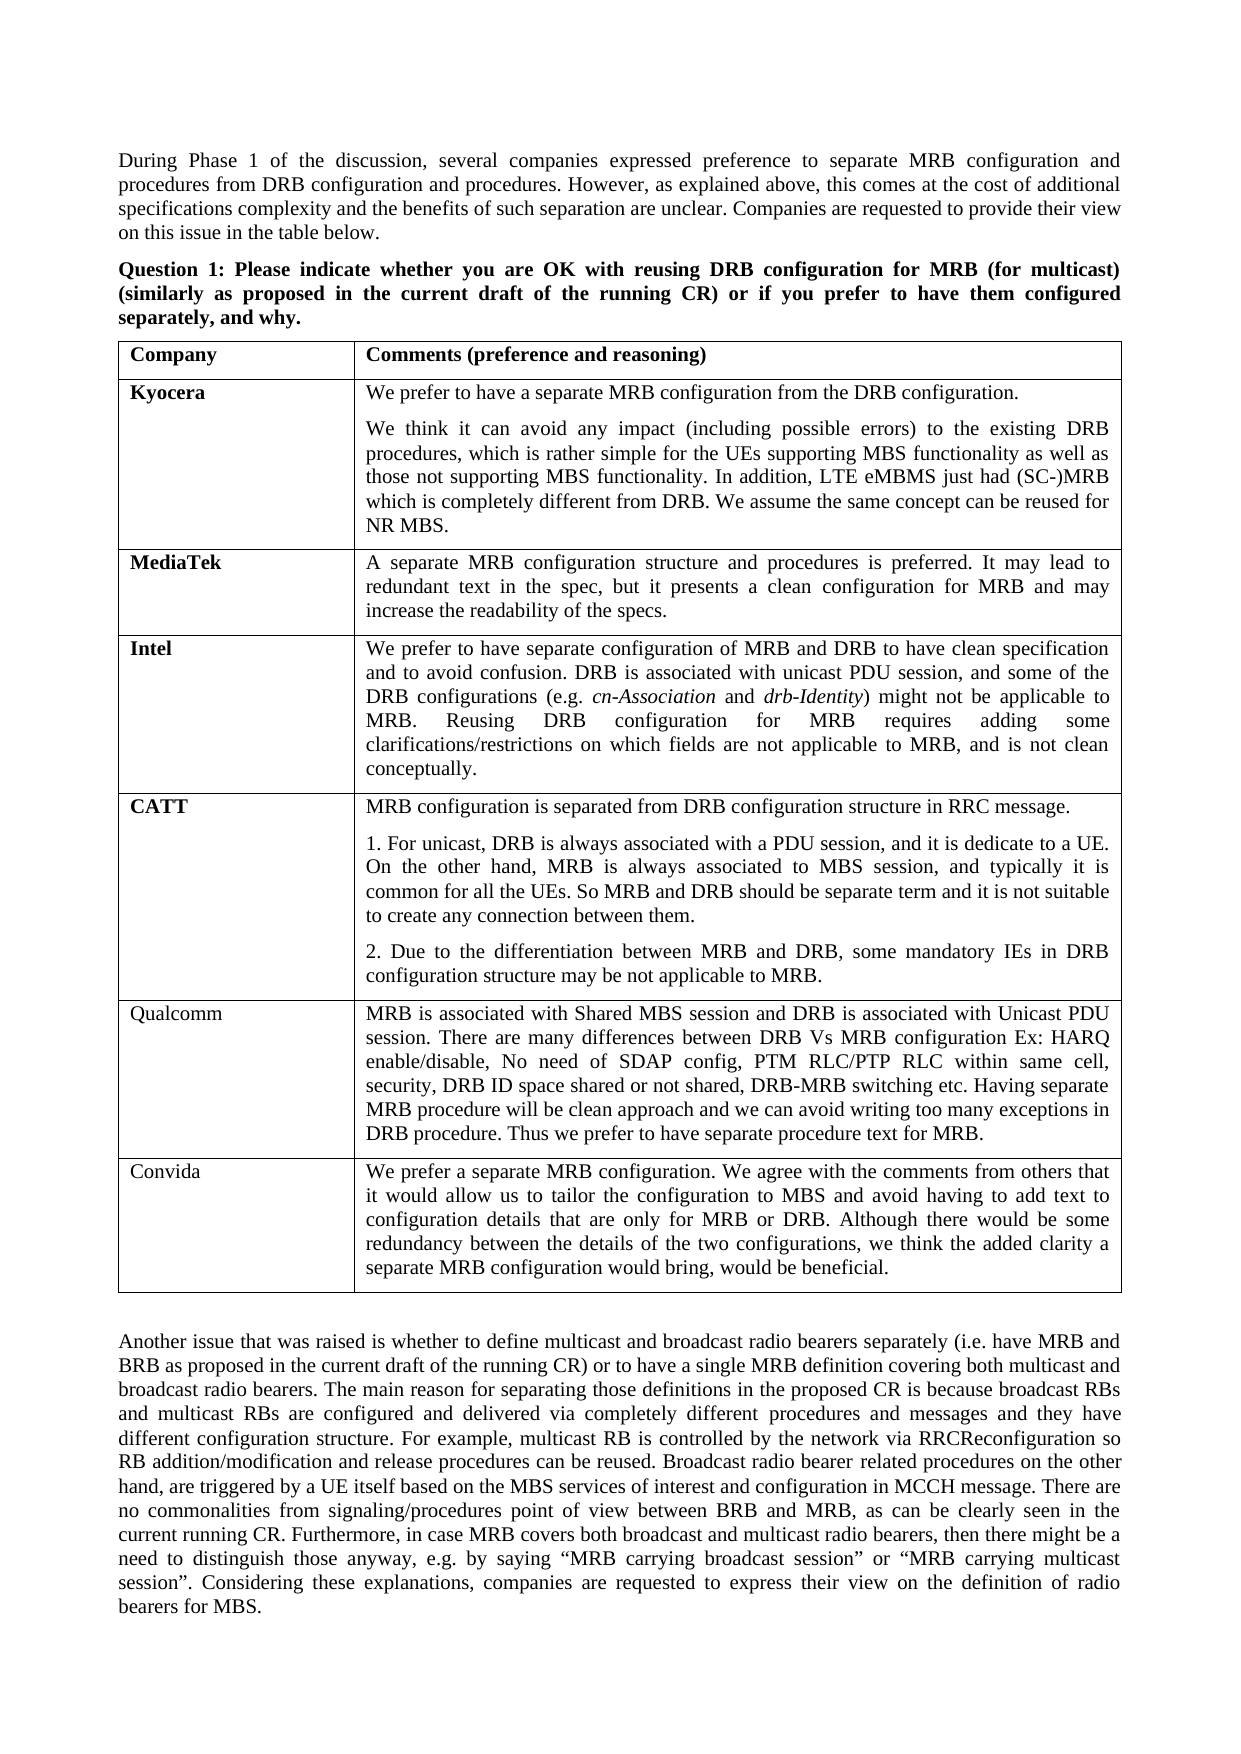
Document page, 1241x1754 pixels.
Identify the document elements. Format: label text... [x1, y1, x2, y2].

table_cell We prefer a separate MRB configuration. We agree with the comments from others that it would allow us to tailor the configuration to MBS and avoid having to add text to configuration details that are only for MRB or DRB. Although there would be some redundancy between the details of the two configurations, we think the added clarity a separate MRB configuration would bring, would be beneficial. [355, 1159, 1121, 1292]
table_cell Convida [119, 1159, 354, 1292]
table_header Comments (preference and reasoning) [355, 342, 1121, 379]
table_header Company [119, 342, 354, 379]
table_cell Intel [119, 636, 354, 793]
table_cell We prefer to have separate configuration of MRB and DRB to have clean specification and to avoid confusion. DRB is associated with unicast PDU session, and some of the DRB configurations (e.g. cn-Association and drb-Identity) might not be applicable to MRB. Reusing DRB configuration for MRB requires adding some clarifications/restrictions on which fields are not applicable to MRB, and is not clean conceptually. [355, 636, 1121, 793]
table_cell MediaTek [119, 550, 354, 635]
table_cell We prefer to have a separate MRB configuration from the DRB configuration. We think it can avoid any impact (including possible errors) to the existing DRB procedures, which is rather simple for the UEs supporting MBS functionality as well as those not supporting MBS functionality. In addition, LTE eMBMS just had (SC-)MRB which is completely different from DRB. We assume the same concept can be reused for NR MBS. [355, 380, 1121, 549]
text Another issue that was raised is whether to define multicast and broadcast radio bearers separately (i.e. have MRB and BRB as proposed in the current draft of the running CR) or to have a single MRB definition covering both multicast and broadcast radio bearers. The main reason for separating those definitions in the proposed CR is because broadcast RBs and multicast RBs are configured and delivered via completely different procedures and messages and they have different configuration structure. For example, multicast RB is controlled by the network via RRCReconfiguration so RB addition/modification and release procedures can be reused. Broadcast radio bearer related procedures on the other hand, are triggered by a UE itself based on the MBS services of interest and configuration in MCCH message. There are no commonalities from signaling/procedures point of view between BRB and MRB, as can be clearly seen in the current running CR. Furthermore, in case MRB covers both broadcast and multicast radio bearers, then there might be a need to distinguish those anyway, e.g. by saying “MRB carrying broadcast session” or “MRB carrying multicast session”. Considering these explanations, companies are requested to express their view on the definition of radio bearers for MBS. [118, 1329, 1122, 1618]
table_cell Qualcomm [119, 1001, 354, 1158]
table_cell A separate MRB configuration structure and procedures is preferred. It may lead to redundant text in the spec, but it presents a clean configuration for MRB and may increase the readability of the specs. [355, 550, 1121, 635]
table_cell MRB configuration is separated from DRB configuration structure in RRC message. 1. For unicast, DRB is always associated with a PDU session, and it is dedicate to a UE. On the other hand, MRB is always associated to MBS session, and typically it is common for all the UEs. So MRB and DRB should be separate term and it is not suitable to create any connection between them. 2. Due to the differentiation between MRB and DRB, some mandatory IEs in DRB configuration structure may be not applicable to MRB. [355, 794, 1121, 1000]
text During Phase 1 of the discussion, several companies expressed preference to separate MRB configuration and procedures from DRB configuration and procedures. However, as explained above, this comes at the cost of additional specifications complexity and the benefits of such separation are unclear. Companies are requested to provide their view on this issue in the table below. [118, 148, 1122, 244]
table_cell MRB is associated with Shared MBS session and DRB is associated with Unicast PDU session. There are many differences between DRB Vs MRB configuration Ex: HARQ enable/disable, No need of SDAP config, PTM RLC/PTP RLC within same cell, security, DRB ID space shared or not shared, DRB-MRB switching etc. Having separate MRB procedure will be clean approach and we can avoid writing too many exceptions in DRB procedure. Thus we prefer to have separate procedure text for MRB. [355, 1001, 1121, 1158]
text Question 1: Please indicate whether you are OK with reusing DRB configuration for MRB (for multicast) (similarly as proposed in the current draft of the running CR) or if you prefer to have them configured separately, and why. [118, 256, 1122, 329]
table_cell Kyocera [119, 380, 354, 549]
table_cell CATT [119, 794, 354, 1000]
